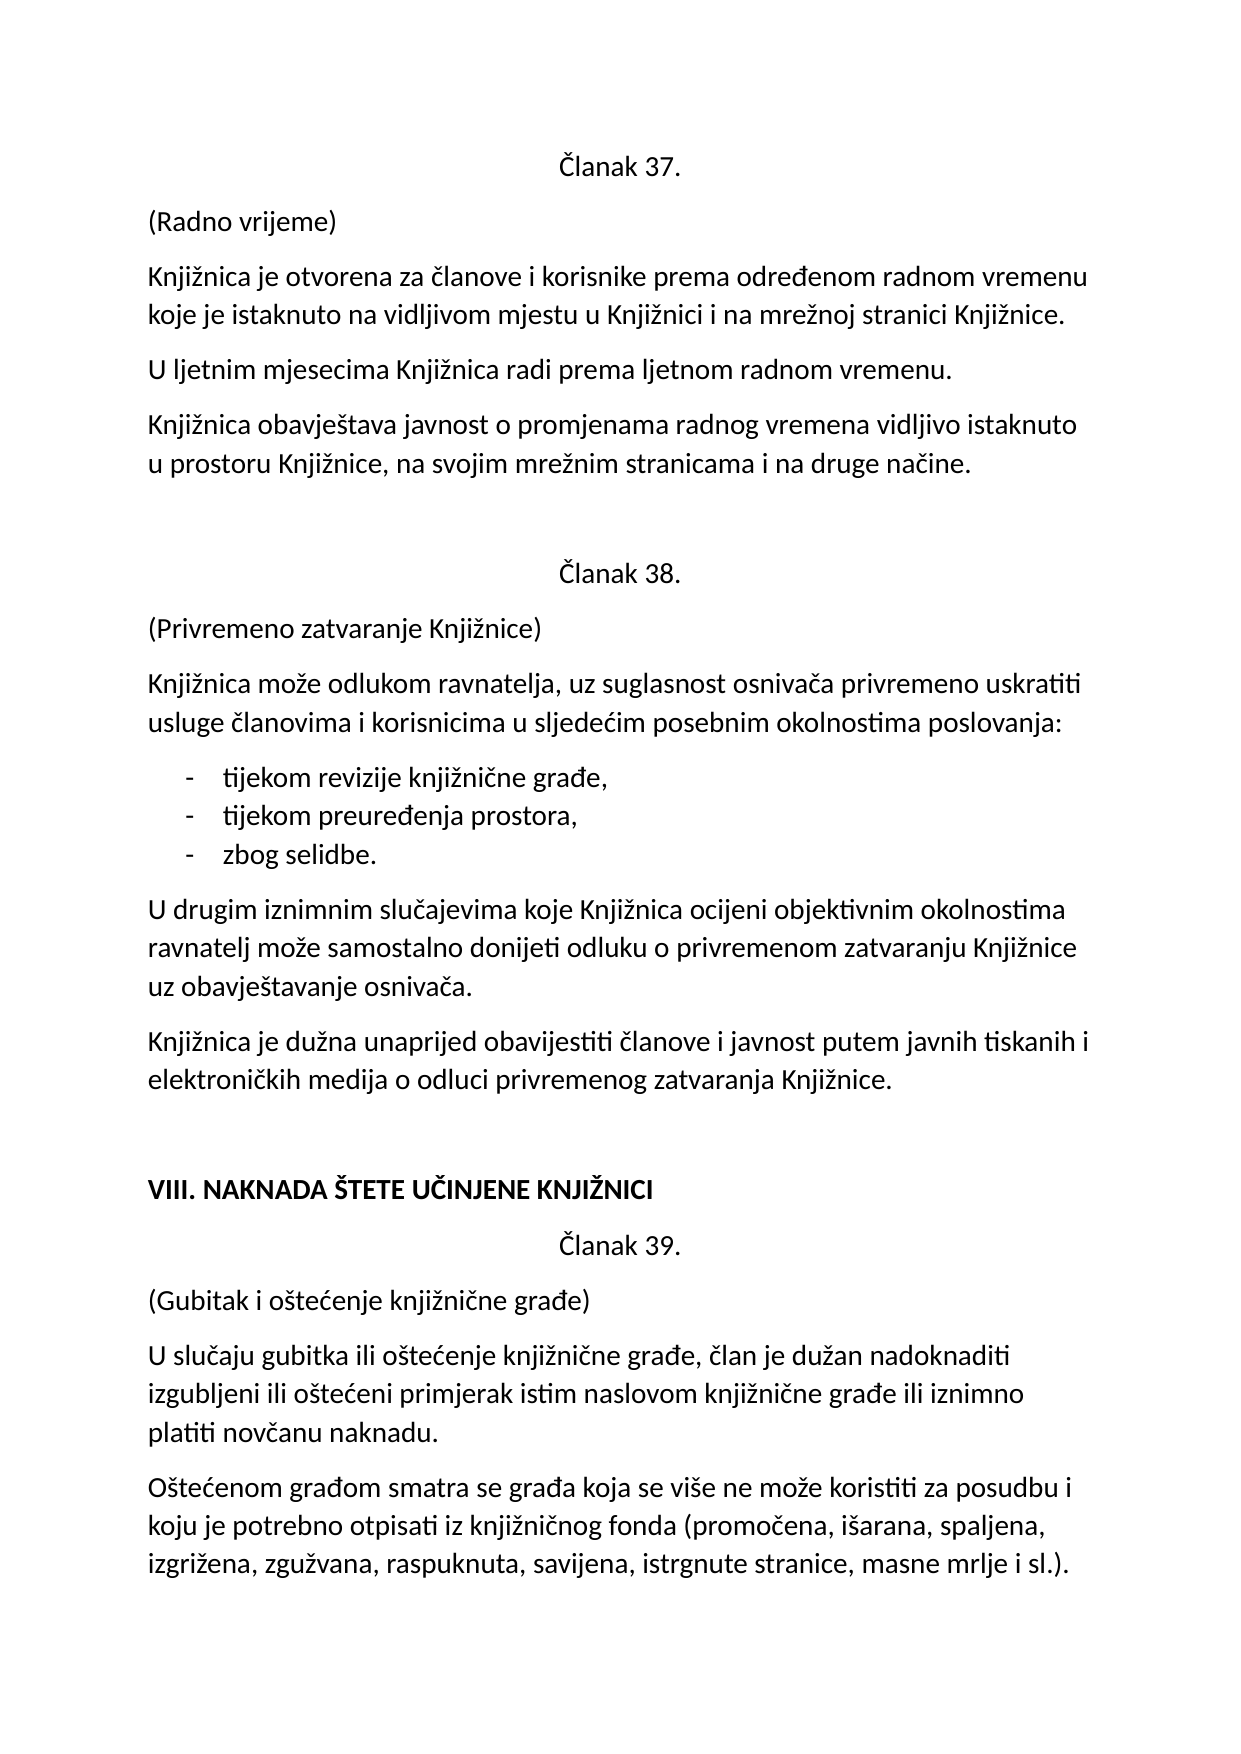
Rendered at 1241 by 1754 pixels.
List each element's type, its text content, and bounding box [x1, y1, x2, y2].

text VIII. NAKNADA ŠTETE UČINJENE KNJIŽNICI [148, 1171, 1093, 1207]
text Oštećenom građom smatra se građa koja se više ne može koristiti za posudbu i koju je potrebno otpisati iz knjižničnog fonda (promočena, išarana, spaljena, izgrižena, zgužvana, raspuknuta, savijena, istrgnute stranice, masne mrlje i sl.). [148, 1469, 1093, 1581]
text U slučaju gubitka ili oštećenje knjižnične građe, član je dužan nadoknaditi izgubljeni ili oštećeni primjerak istim naslovom knjižnične građe ili iznimno platiti novčanu naknadu. [148, 1337, 1093, 1449]
text (Privremeno zatvaranje Knjižnice) [148, 610, 1093, 646]
text Knjižnica može odlukom ravnatelja, uz suglasnost osnivača privremeno uskratiti usluge članovima i korisnicima u sljedećim posebnim okolnostima poslovanja: [148, 665, 1093, 739]
text Knjižnica obavještava javnost o promjenama radnog vremena vidljivo istaknuto u prostoru Knjižnice, na svojim mrežnim stranicama i na druge načine. [148, 406, 1093, 481]
text U drugim iznimnim slučajevima koje Knjižnica ocijeni objektivnim okolnostima ravnatelj može samostalno donijeti odluku o privremenom zatvaranju Knjižnice uz obavještavanje osnivača. [148, 891, 1093, 1003]
text U ljetnim mjesecima Knjižnica radi prema ljetnom radnom vremenu. [148, 351, 1093, 387]
list zbog selidbe. [185, 836, 1093, 871]
text Članak 39. [148, 1227, 1093, 1262]
text Knjižnica je otvorena za članove i korisnike prema određenom radnom vremenu koje je istaknuto na vidljivom mjestu u Knjižnici i na mrežnoj stranici Knjižnice. [148, 258, 1093, 332]
list tijekom revizije knjižnične građe, [185, 759, 1093, 794]
text (Radno vrijeme) [148, 203, 1093, 238]
text Članak 37. [148, 148, 1093, 183]
text (Gubitak i oštećenje knjižnične građe) [148, 1282, 1093, 1317]
text Članak 38. [148, 555, 1093, 591]
list tijekom preuređenja prostora, [185, 797, 1093, 833]
text Knjižnica je dužna unaprijed obavijestiti članove i javnost putem javnih tiskanih i elektroničkih medija o odluci privremenog zatvaranja Knjižnice. [148, 1023, 1093, 1097]
